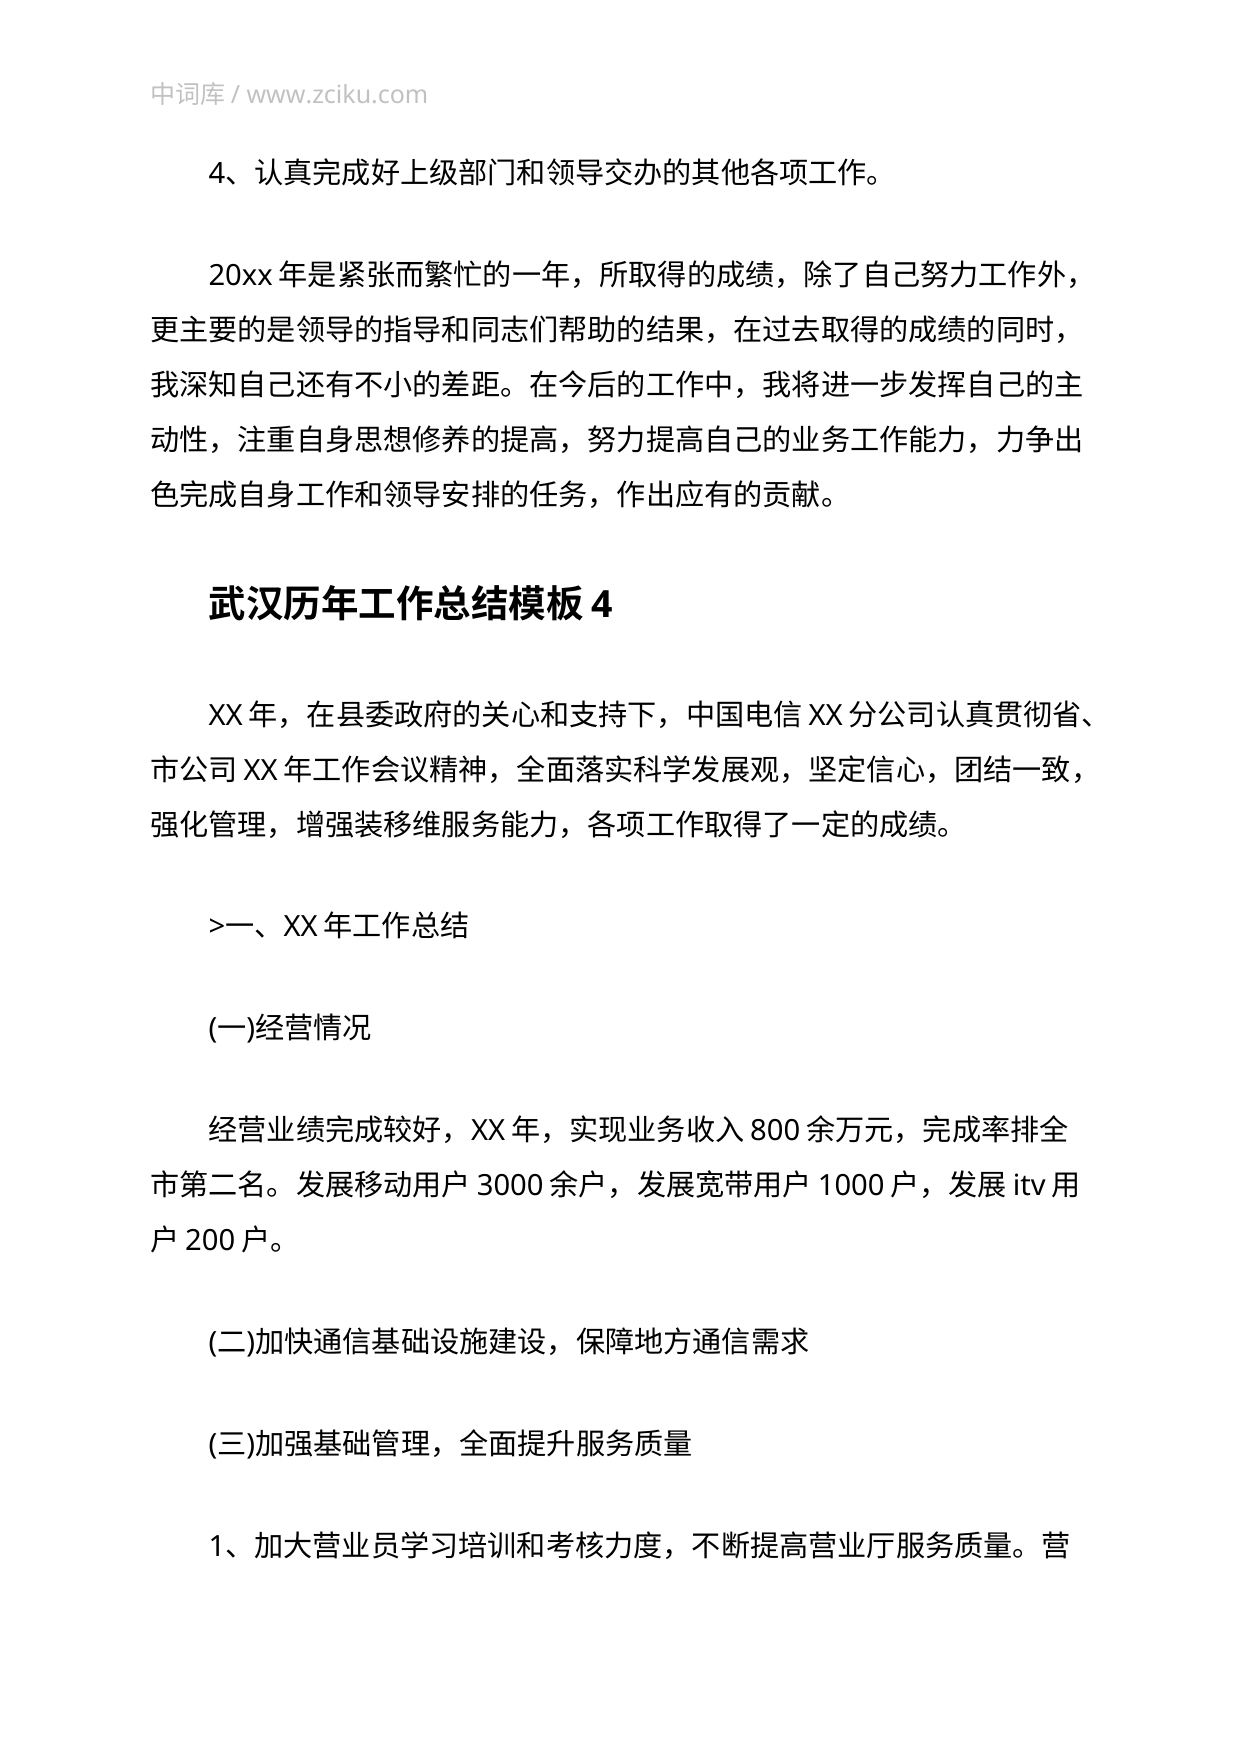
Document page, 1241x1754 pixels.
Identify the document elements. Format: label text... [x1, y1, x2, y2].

text XX年，在县委政府的关心和支持下，中国电信XX分公司认真贯彻省、市公司XX年工作会议精神，全面落实科学发展观，坚定信心，团结一致，强化管理，增强装移维服务能力，各项工作取得了一定的成绩。 [150, 691, 1090, 843]
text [150, 1523, 1090, 1565]
text (三)加强基础管理，全面提升服务质量 [150, 1421, 1090, 1463]
text 经营业绩完成较好，XX年，实现业务收入800余万元，完成率排全市第二名。发展移动用户3000余户，发展宽带用户1000户，发展itv用户200户。 [150, 1107, 1090, 1259]
text >一、XX年工作总结 [150, 903, 1090, 945]
text (一)经营情况 [150, 1005, 1090, 1047]
text 20xx年是紧张而繁忙的一年，所取得的成绩，除了自己努力工作外，更主要的是领导的指导和同志们帮助的结果，在过去取得的成绩的同时，我深知自己还有不小的差距。在今后的工作中，我将进一步发挥自己的主动性，注重自身思想修养的提高，努力提高自己的业务工作能力，力争出色完成自身工作和领导安排的任务，作出应有的贡献。 [150, 252, 1090, 514]
text (二)加快通信基础设施建设，保障地方通信需求 [150, 1319, 1090, 1361]
text 武汉历年工作总结模板4 [150, 573, 1090, 628]
text 4、认真完成好上级部门和领导交办的其他各项工作。 [150, 150, 1090, 192]
